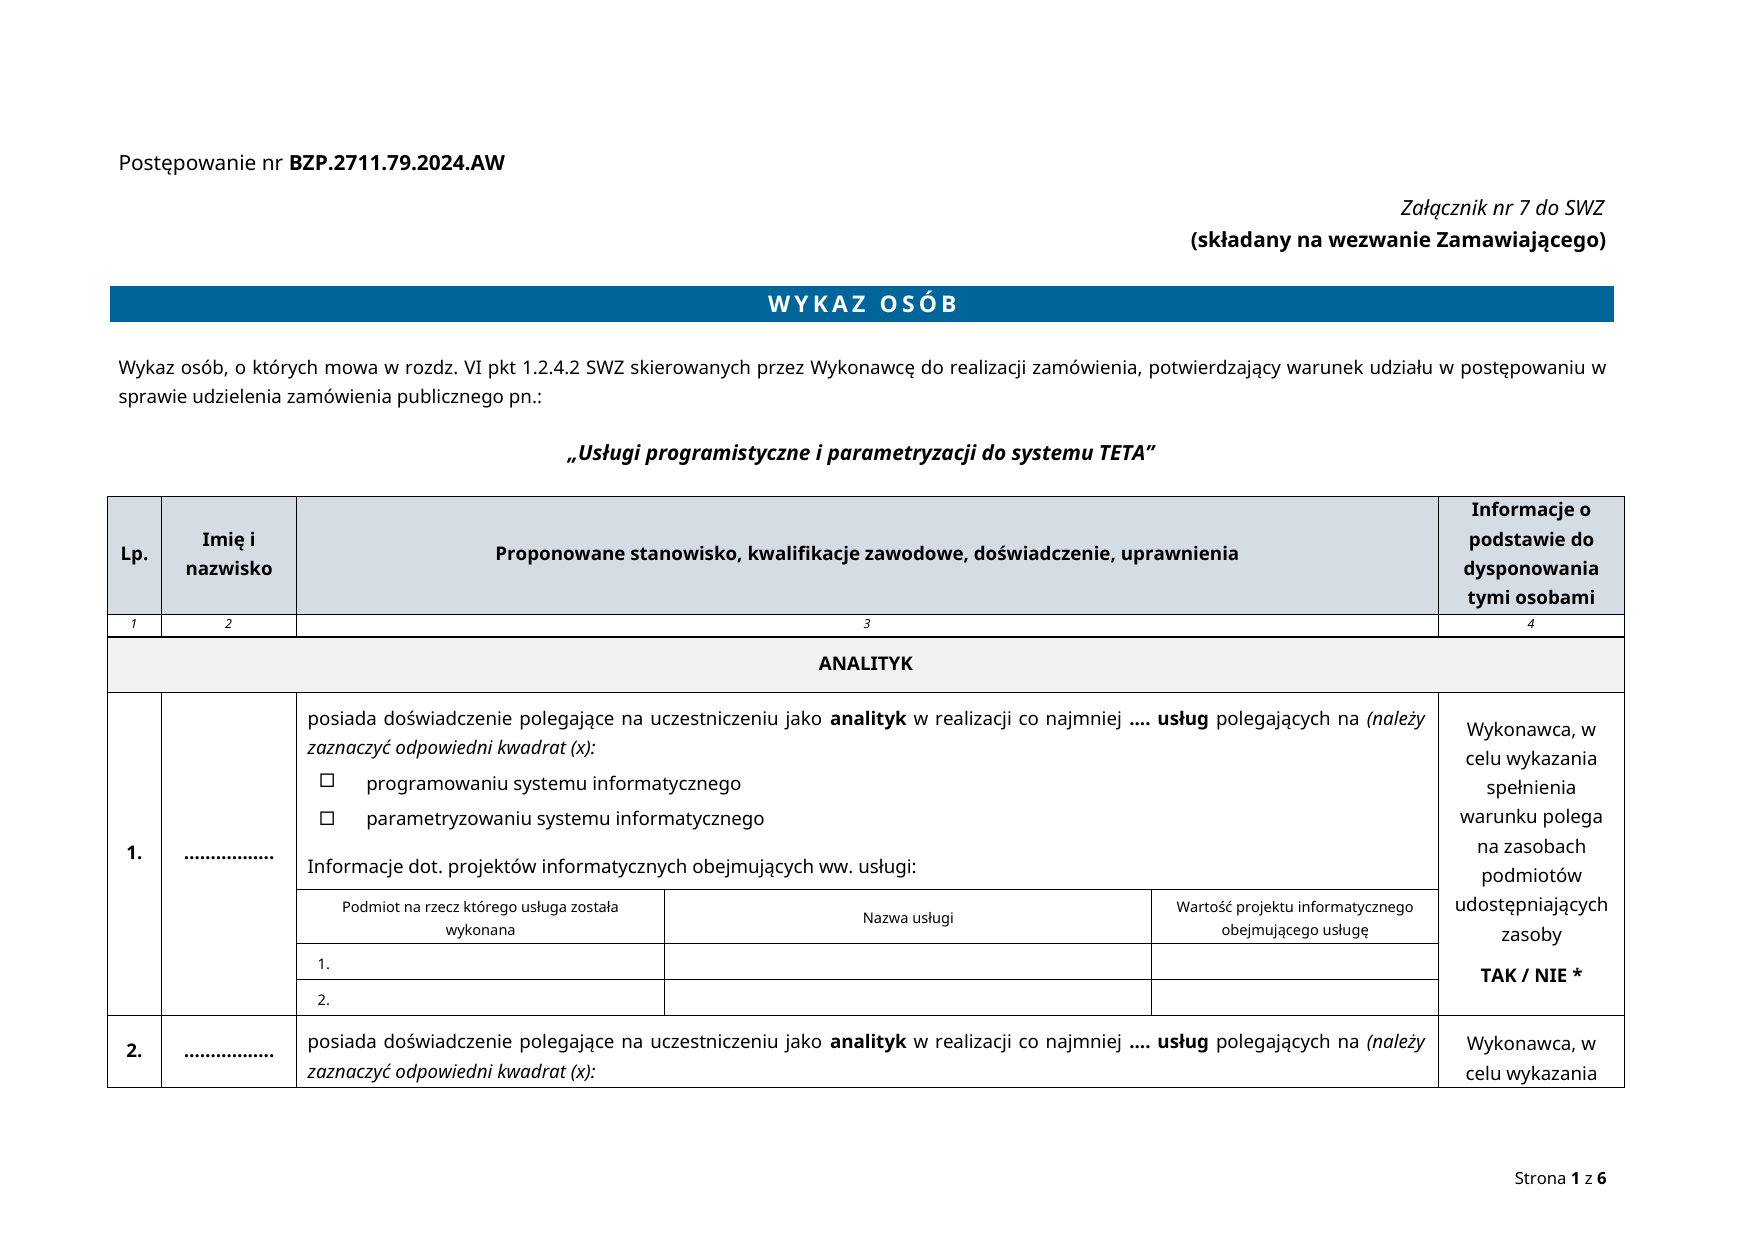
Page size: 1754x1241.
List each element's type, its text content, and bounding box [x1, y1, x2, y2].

table_cell 3 [297, 615, 1438, 636]
table_cell Nazwa usługi [665, 890, 1151, 943]
text Postępowanie nr BZP.2711.79.2024.AW [118, 148, 1606, 176]
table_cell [297, 1016, 1438, 1087]
table_cell Wykonawca, w celu wykazania spełnienia warunku polega na zasobach podmiotów udostępniających zasoby TAK / NIE * [1439, 693, 1624, 1015]
table_cell 2. [108, 1016, 161, 1087]
table_header Lp. [108, 497, 161, 614]
table_cell [297, 980, 664, 1015]
table_cell 1. [108, 693, 161, 1015]
table_cell 2 [162, 615, 296, 636]
text „Usługi programistyczne i parametryzacji do systemu TETA” [118, 438, 1606, 466]
table_cell [665, 944, 1151, 979]
table_cell ANALITYK [108, 638, 1624, 692]
subtitle WYKAZ OSÓB [110, 286, 1614, 322]
table_cell [297, 944, 664, 979]
table_cell Podmiot na rzecz którego usługa została wykonana [297, 890, 664, 943]
table_cell 1 [108, 615, 161, 636]
table_cell Wartość projektu informatycznego obejmującego usługę [1152, 890, 1438, 943]
table_cell …………….. [162, 1016, 296, 1087]
table_header Proponowane stanowisko, kwalifikacje zawodowe, doświadczenie, uprawnienia [297, 497, 1438, 614]
text Wykaz osób, o których mowa w rozdz. VI pkt 1.2.4.2 SWZ skierowanych przez Wykonawcę do realizacji zamówienia, potwierdzający warunek udziału w postępowaniu w sprawie udzielenia zamówienia publicznego pn.: [118, 354, 1606, 409]
table_cell …………….. [162, 693, 296, 1015]
table_header Imię i nazwisko [162, 497, 296, 614]
table_header Informacje o podstawie do dysponowania tymi osobami [1439, 497, 1624, 614]
table_cell 4 [1439, 615, 1624, 636]
text (składany na wezwanie Zamawiającego) [561, 225, 1606, 254]
table_cell [1152, 944, 1438, 979]
table_cell [1152, 980, 1438, 1015]
table_cell [665, 980, 1151, 1015]
text Załącznik nr 7 do SWZ [735, 193, 1606, 221]
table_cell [1439, 1016, 1624, 1087]
